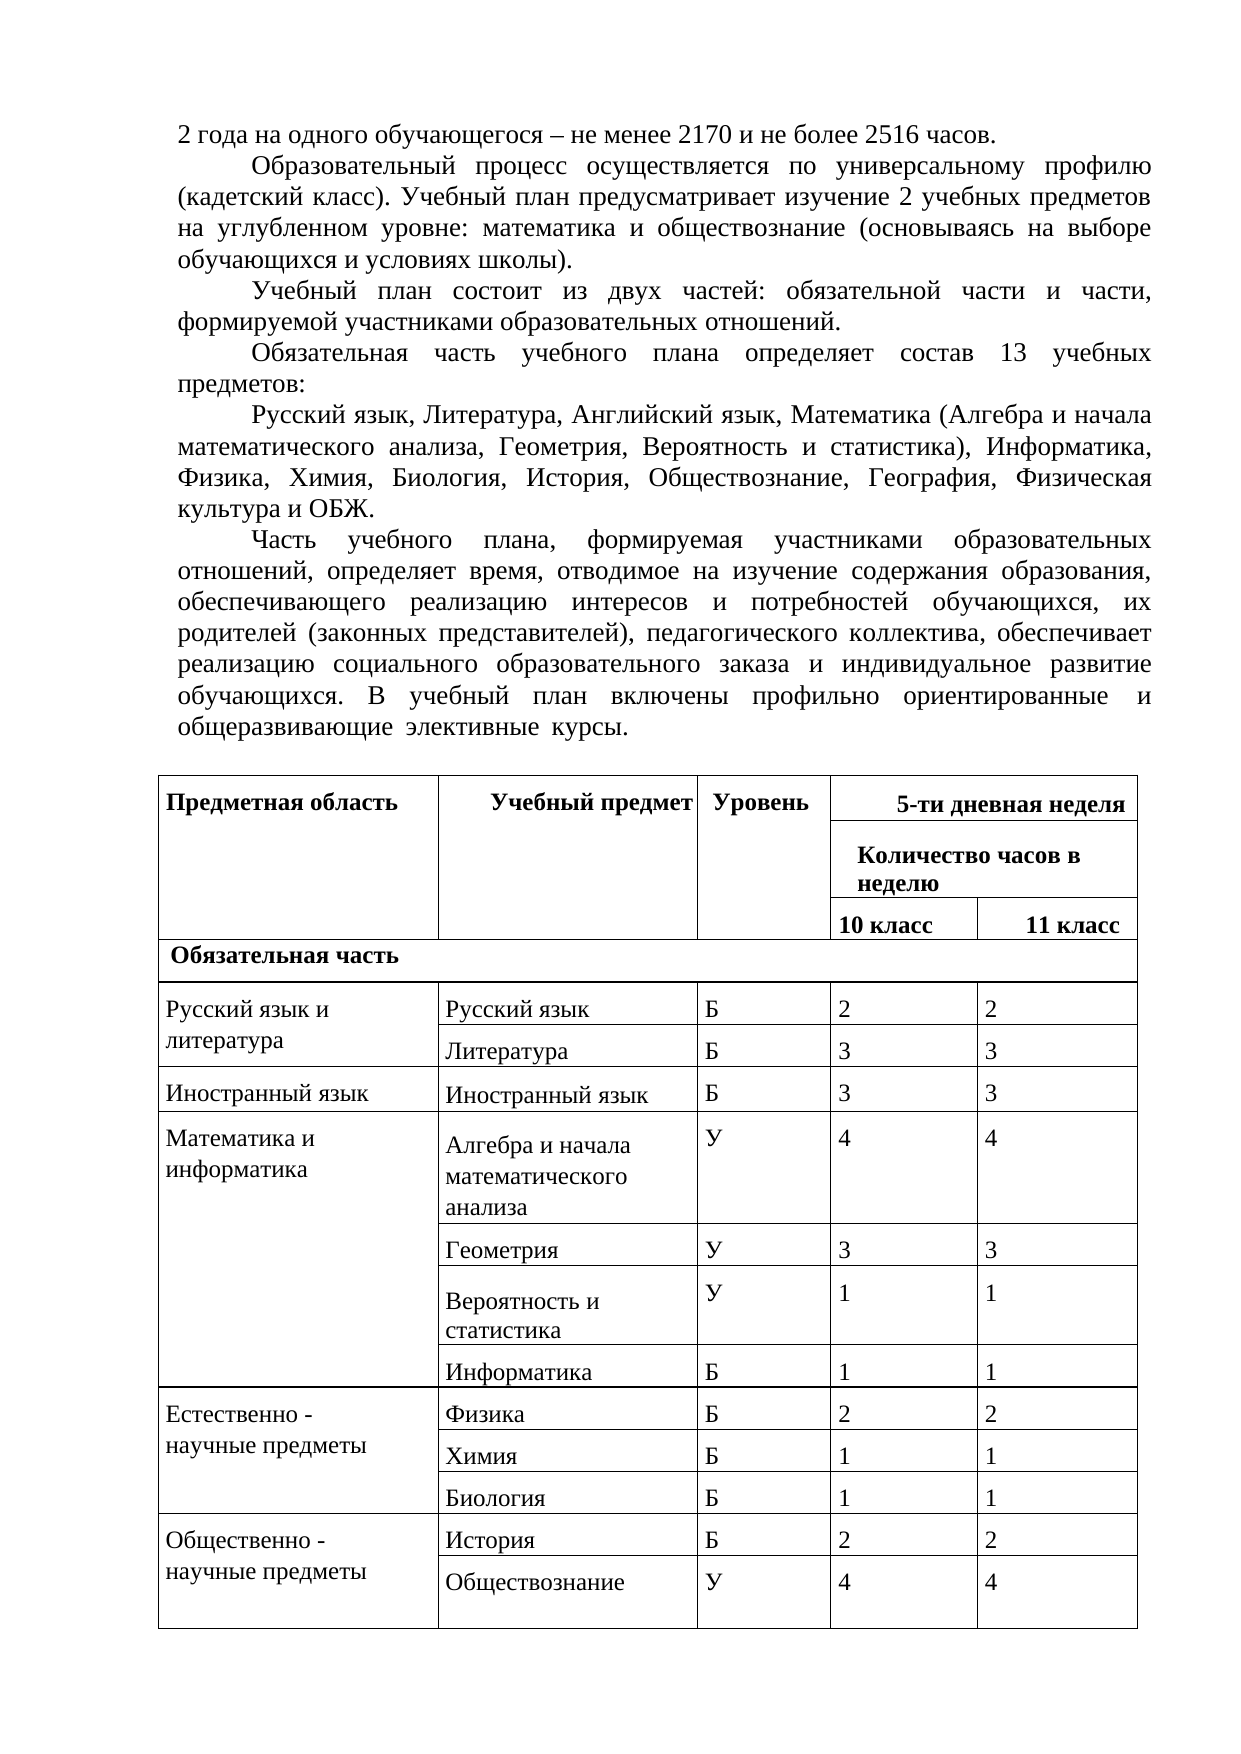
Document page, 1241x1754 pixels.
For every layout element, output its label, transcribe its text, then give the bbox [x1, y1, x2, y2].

table_cell 1 [978, 1472, 1137, 1513]
table_cell Математика и информатика [159, 1112, 438, 1386]
table_cell 2 [831, 1514, 977, 1555]
table_cell Физика [439, 1388, 697, 1428]
table_header Уровень [698, 776, 830, 939]
table_cell Количество часов в неделю [831, 821, 1137, 897]
table_cell Б [698, 1514, 830, 1555]
table_cell 2 [978, 1514, 1137, 1555]
table_cell 2 [978, 1388, 1137, 1428]
text Русский язык, Литература, Английский язык, Математика (Алгебра и начала математического анализа, Геометрия, Вероятность и статистика), Информатика, Физика, Химия, Биология, История, Обществознание, География, Физическая культура и ОБЖ. [177, 398, 1152, 523]
table_cell Б [698, 1430, 830, 1471]
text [177, 118, 1152, 149]
table_cell Литература [439, 1025, 697, 1066]
table_cell У [698, 1112, 830, 1223]
text Обязательная часть учебного плана определяет состав 13 учебных предметов: [177, 336, 1152, 398]
table_cell Б [698, 1067, 830, 1111]
table_cell Обществознание [439, 1556, 697, 1627]
table_cell 3 [978, 1067, 1137, 1111]
table_cell 4 [831, 1556, 977, 1627]
table_cell Б [698, 1025, 830, 1066]
table_cell История [439, 1514, 697, 1555]
table_cell Геометрия [439, 1224, 697, 1265]
table_cell Б [698, 1345, 830, 1386]
table_cell Биология [439, 1472, 697, 1513]
table_cell 3 [978, 1224, 1137, 1265]
table_cell 3 [831, 1067, 977, 1111]
table_cell 1 [831, 1472, 977, 1513]
table_header 5-ти дневная неделя [831, 776, 1137, 819]
table_cell 2 [831, 1388, 977, 1428]
table_cell 1 [978, 1266, 1137, 1344]
table_cell Русский язык [439, 983, 697, 1024]
table_cell Б [698, 1472, 830, 1513]
table_header Предметная область [159, 776, 438, 939]
table_cell 1 [831, 1345, 977, 1386]
table_cell 4 [978, 1556, 1137, 1627]
table_cell Алгебра и начала математического анализа [439, 1112, 697, 1223]
table_cell 1 [831, 1266, 977, 1344]
table_cell Иностранный язык [439, 1067, 697, 1111]
text Часть учебного плана, формируемая участниками образовательных отношений, определяет время, отводимое на изучение содержания образования, обеспечивающего реализацию интересов и потребностей обучающихся, их родителей (законных представителей), педагогического коллектива, обеспечивает реализацию социального образовательного заказа и индивидуальное развитие обучающихся. В учебный план включены профильно ориентированные и общеразвивающие элективные курсы. [177, 523, 1152, 741]
table_cell 4 [978, 1112, 1137, 1223]
table_cell Обязательная часть [159, 940, 1137, 981]
table_cell 2 [831, 983, 977, 1024]
table_cell Иностранный язык [159, 1067, 438, 1111]
table_cell 1 [978, 1345, 1137, 1386]
table_cell Общественно - научные предметы [159, 1514, 438, 1627]
table_header Учебный предмет [439, 776, 697, 939]
table_cell 2 [978, 983, 1137, 1024]
table_cell Русский язык и литература [159, 983, 438, 1066]
table_cell Химия [439, 1430, 697, 1471]
table_cell 10 класс [831, 898, 977, 939]
table_cell 3 [831, 1025, 977, 1066]
table_cell 4 [831, 1112, 977, 1223]
text Образовательный процесс осуществляется по универсальному профилю (кадетский класс). Учебный план предусматривает изучение 2 учебных предметов на углубленном уровне: математика и обществознание (основываясь на выборе обучающихся и условиях школы). [177, 149, 1152, 274]
table_cell Информатика [439, 1345, 697, 1386]
table_cell У [698, 1556, 830, 1627]
table_cell 1 [978, 1430, 1137, 1471]
table_cell 1 [831, 1430, 977, 1471]
table_cell Б [698, 1388, 830, 1428]
table_cell 11 класс [978, 898, 1137, 939]
table_cell У [698, 1224, 830, 1265]
table_cell 3 [831, 1224, 977, 1265]
text Учебный план состоит из двух частей: обязательной части и части, формируемой участниками образовательных отношений. [177, 274, 1152, 336]
table_cell Б [698, 983, 830, 1024]
table_cell Естественно - научные предметы [159, 1388, 438, 1513]
table_cell 3 [978, 1025, 1137, 1066]
table_cell У [698, 1266, 830, 1344]
table_cell Вероятность и статистика [439, 1266, 697, 1344]
